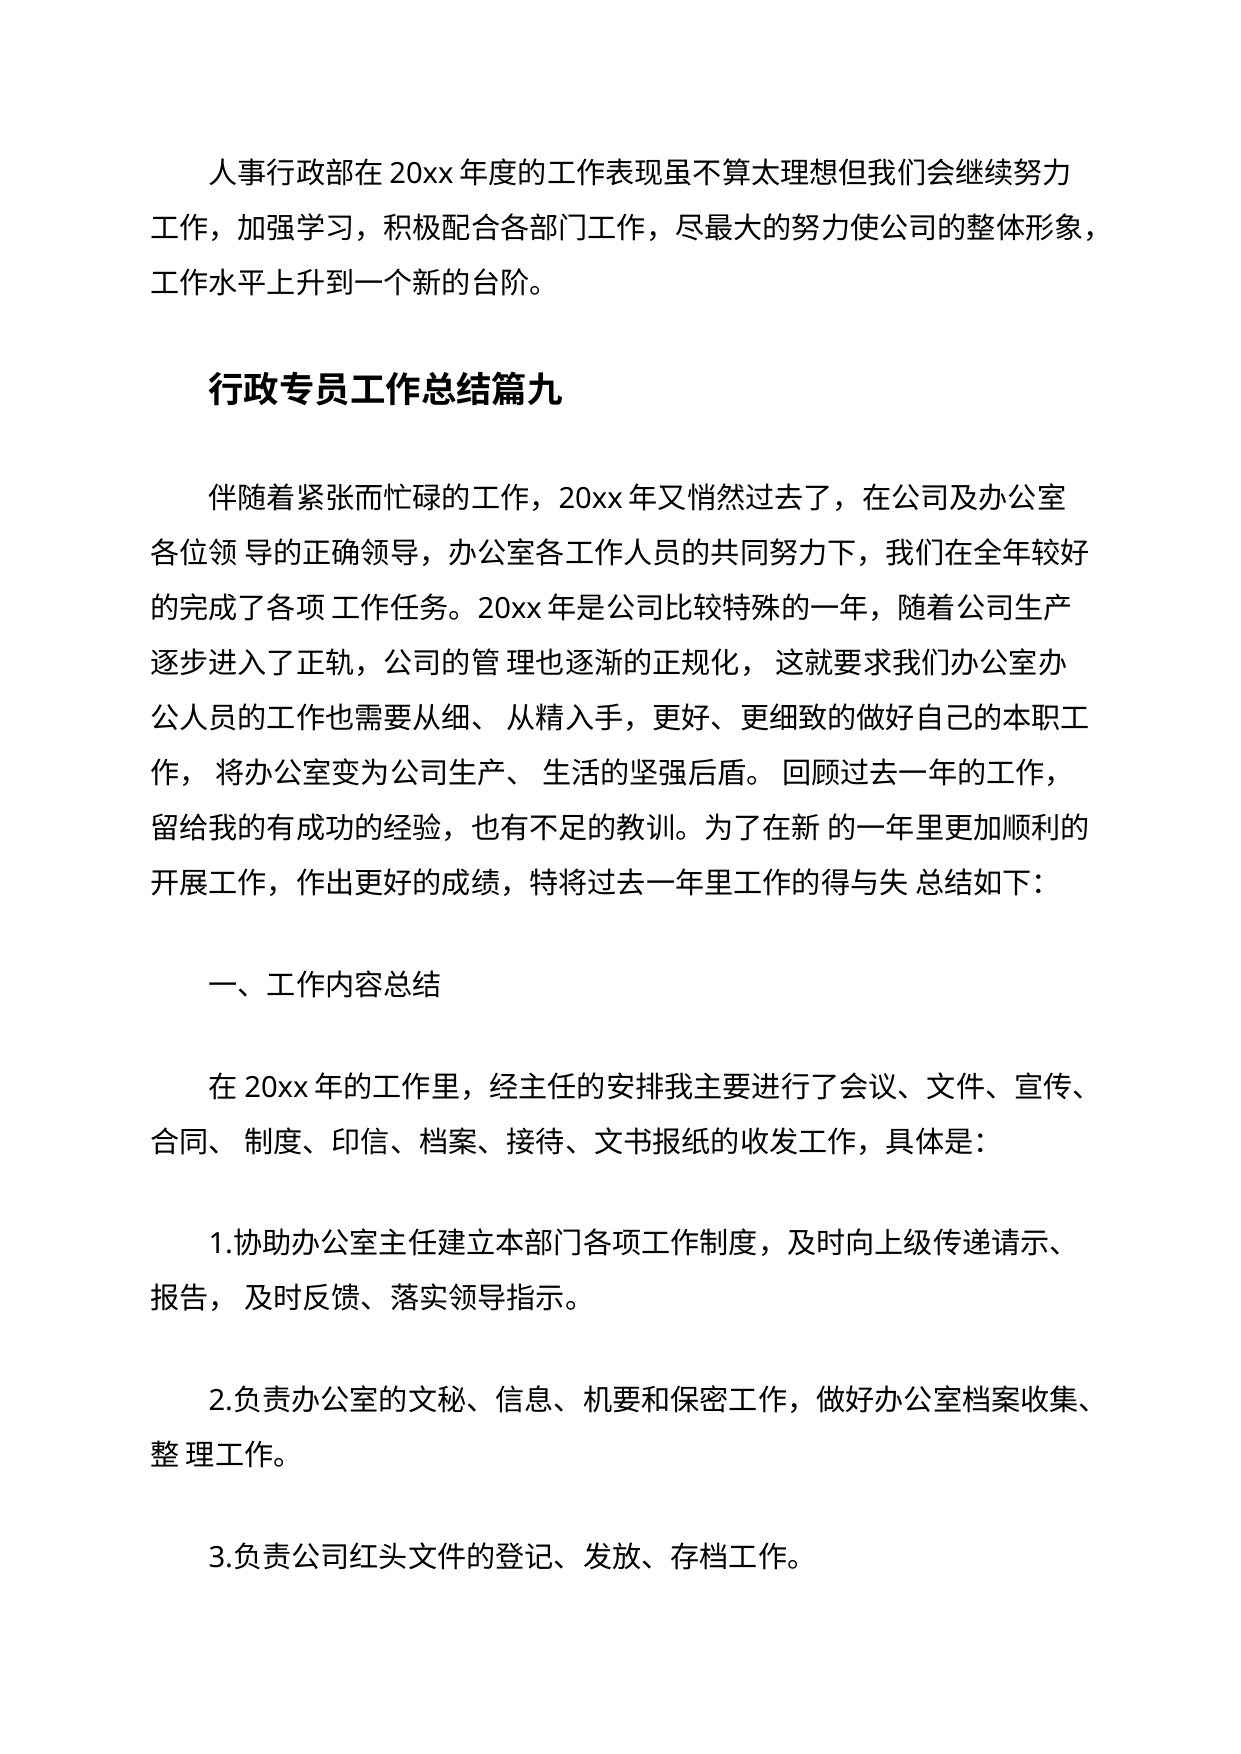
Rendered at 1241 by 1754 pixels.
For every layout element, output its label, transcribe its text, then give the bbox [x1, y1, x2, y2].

text 人事行政部在20xx年度的工作表现虽不算太理想但我们会继续努力工作，加强学习，积极配合各部门工作，尽最大的努力使公司的整体形象，工作水平上升到一个新的台阶。 [150, 150, 1090, 302]
text 1.协助办公室主任建立本部门各项工作制度，及时向上级传递请示、报告， 及时反馈、落实领导指示。 [150, 1220, 1090, 1317]
text 一、工作内容总结 [150, 961, 1090, 1004]
text 在 20xx年的工作里，经主任的安排我主要进行了会议、文件、宣传、合同、 制度、印信、档案、接待、文书报纸的收发工作，具体是： [150, 1063, 1090, 1160]
text 3.负责公司红头文件的登记、发放、存档工作。 [150, 1533, 1090, 1576]
text 2.负责办公室的文秘、信息、机要和保密工作，做好办公室档案收集、整 理工作。 [150, 1377, 1090, 1474]
text 行政专员工作总结篇九 [150, 362, 1090, 413]
text 伴随着紧张而忙碌的工作，20xx年又悄然过去了，在公司及办公室各位领 导的正确领导，办公室各工作人员的共同努力下，我们在全年较好的完成了各项 工作任务。20xx年是公司比较特殊的一年，随着公司生产逐步进入了正轨，公司的管 理也逐渐的正规化， 这就要求我们办公室办公人员的工作也需要从细、 从精入手，更好、更细致的做好自己的本职工作， 将办公室变为公司生产、 生活的坚强后盾。 回顾过去一年的工作，留给我的有成功的经验，也有不足的教训。为了在新 的一年里更加顺利的开展工作，作出更好的成绩，特将过去一年里工作的得与失 总结如下： [150, 475, 1090, 902]
